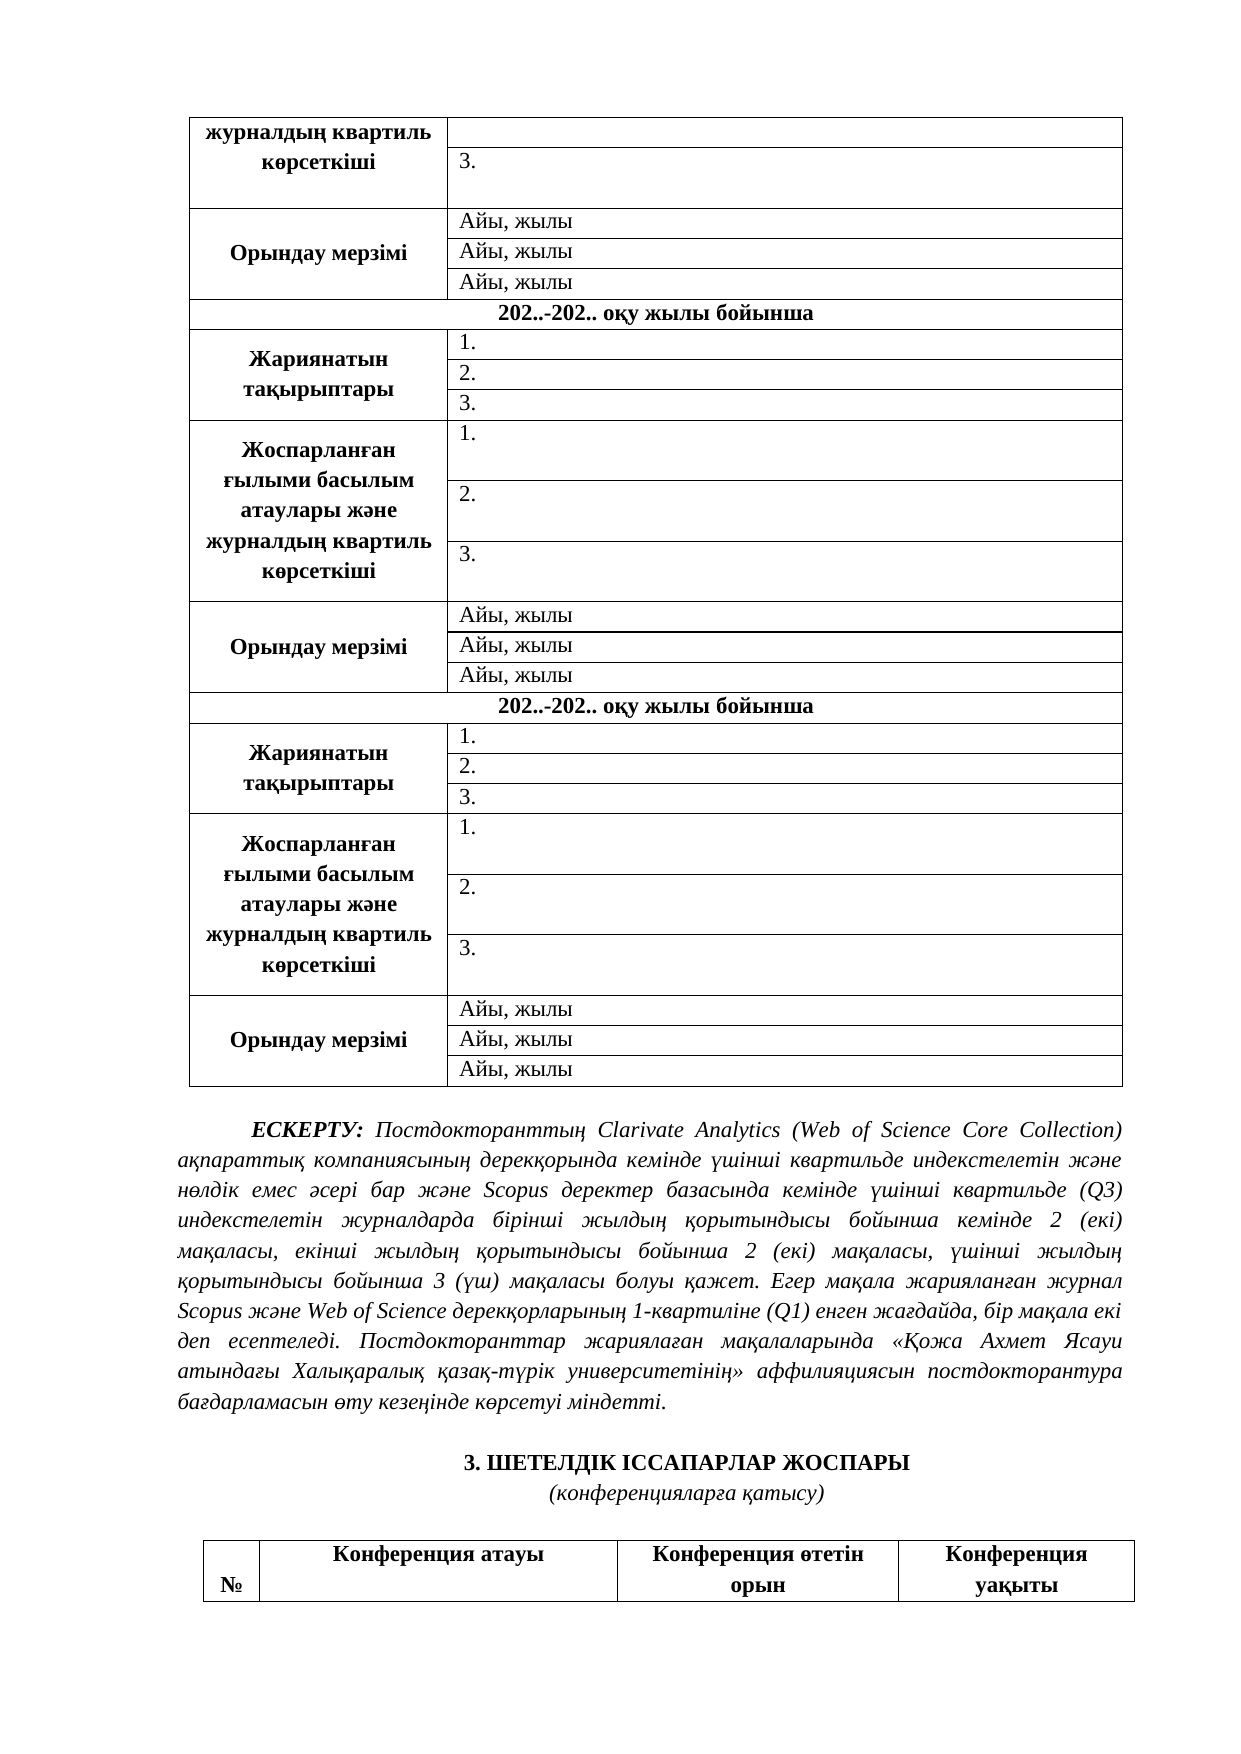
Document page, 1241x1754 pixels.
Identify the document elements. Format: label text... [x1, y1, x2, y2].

table_cell Айы, жылы [448, 239, 1122, 268]
table_cell 1. [448, 724, 1122, 753]
text ЕСКЕРТУ: Постдокторанттың Clarivate Analytics (Web of Science Core Collection) ақпараттық компаниясының дерекқорында кемінде үшінші квартильде индекстелетін және нөлдік емес әсері бар және Scopus деректер базасында кемінде үшінші квартильде (Q3) индекстелетін журналдарда бірінші жылдың қорытындысы бойынша кемінде 2 (екі) мақаласы, екінші жылдың қорытындысы бойынша 2 (екі) мақаласы, үшінші жылдың қорытындысы бойынша 3 (үш) мақаласы болуы қажет. Егер мақала жарияланған журнал Scopus және Web of Science дерекқорларының 1-квартиліне (Q1) енген жағдайда, бір мақала екі деп есептеледі. Постдокторанттар жариялаған мақалаларында «Қожа Ахмет Ясауи атындағы Халықаралық қазақ-түрік университетінің» аффилияциясын постдокторантура бағдарламасын өту кезеңінде көрсетуі міндетті. [177, 1116, 1123, 1414]
table_cell 3. [448, 784, 1122, 813]
table_cell 2. [448, 481, 1122, 541]
table_cell 1. [448, 421, 1122, 480]
table_header Конференция уақыты [899, 1541, 1134, 1601]
table_cell 2. [448, 875, 1122, 934]
table_cell 1. [448, 330, 1122, 359]
table_cell Орындау мерзімі [190, 209, 447, 298]
table_cell 3. [448, 542, 1122, 601]
table_cell Айы, жылы [448, 269, 1122, 298]
table_cell Жариянатын тақырыптары [190, 330, 447, 419]
table_cell 202..-202.. оқу жылы бойынша [190, 300, 1122, 329]
table_cell Орындау мерзімі [190, 996, 447, 1086]
table_header Конференция атауы [260, 1541, 617, 1601]
table_cell Айы, жылы [448, 996, 1122, 1025]
table_cell Айы, жылы [448, 209, 1122, 238]
table_cell Жариянатын тақырыптары [190, 724, 447, 813]
table_cell Айы, жылы [448, 1056, 1122, 1086]
table_cell 3. [448, 148, 1122, 207]
table_cell 202..-202.. оқу жылы бойынша [190, 693, 1122, 722]
table_cell Айы, жылы [448, 602, 1122, 631]
table_header № [204, 1541, 259, 1601]
table_cell Айы, жылы [448, 633, 1122, 662]
table_header журналдың квартиль көрсеткіші [190, 118, 447, 207]
table_header [448, 118, 1122, 147]
table_header Конференция өтетін орын [618, 1541, 898, 1601]
text (конференцияларға қатысу) [549, 1479, 1146, 1505]
table_cell Айы, жылы [448, 1026, 1122, 1055]
table_cell 2. [448, 360, 1122, 389]
table_cell Жоспарланған ғылыми басылым атаулары және журналдың квартиль көрсеткіші [190, 814, 447, 995]
table_cell 2. [448, 754, 1122, 783]
table_cell 3. [448, 935, 1122, 995]
table_cell Орындау мерзімі [190, 602, 447, 692]
table_cell 3. [448, 390, 1122, 419]
table_cell 1. [448, 814, 1122, 874]
table_cell Жоспарланған ғылыми басылым атаулары және журналдың квартиль көрсеткіші [190, 421, 447, 601]
table_cell Айы, жылы [448, 663, 1122, 692]
subtitle ШЕТЕЛДІК ІССАПАРЛАР ЖОСПАРЫ [463, 1449, 1146, 1475]
